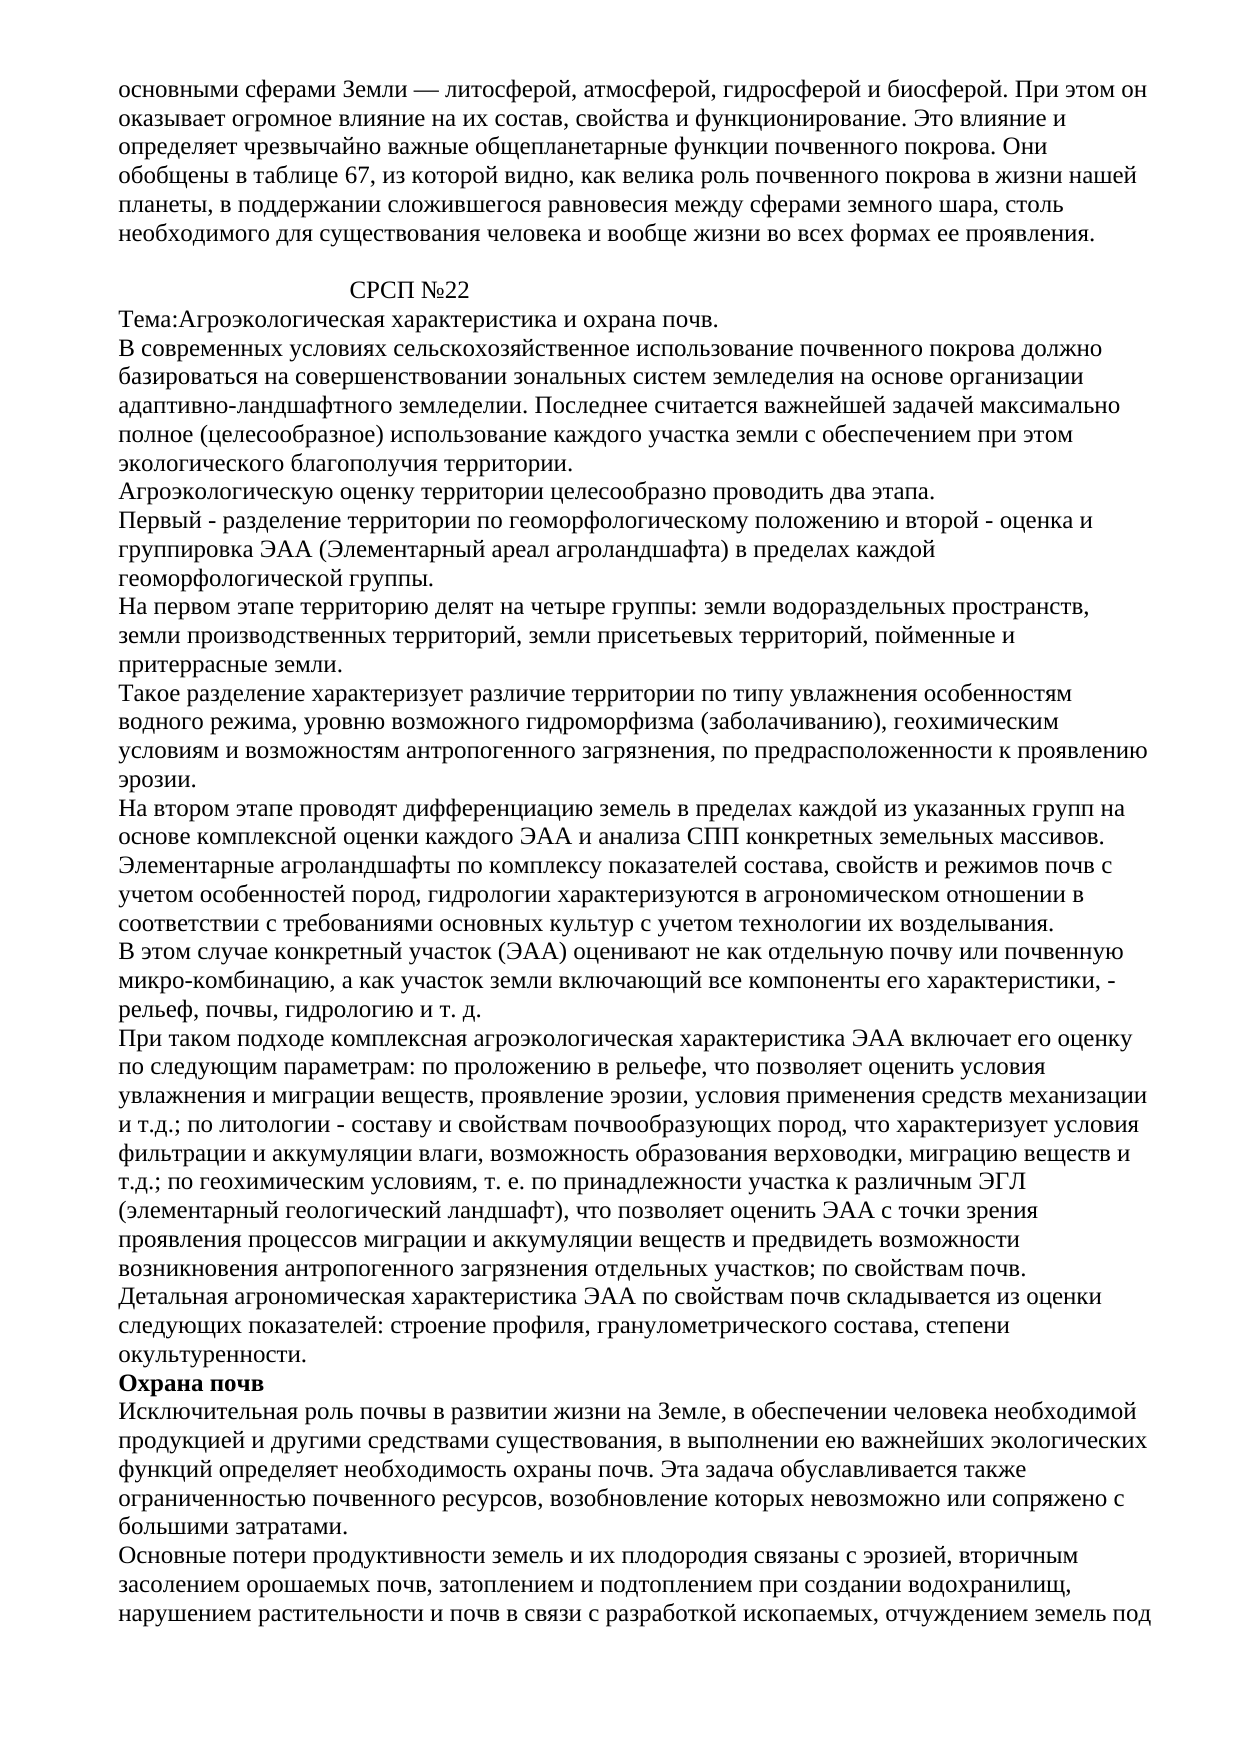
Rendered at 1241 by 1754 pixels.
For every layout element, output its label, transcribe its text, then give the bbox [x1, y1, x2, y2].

text Агроэкологическую оценку территории целесообразно проводить два этапа. [118, 476, 1152, 505]
text При таком подходе комплексная агроэкологическая характеристика ЭАА включает его оценку по следующим параметрам: по проложению в рельефе, что позволяет оценить условия увлажнения и миграции веществ, проявление эрозии, условия применения средств механизации и т.д.; по литологии - составу и свойствам почвообразующих пород, что характеризует условия фильтрации и аккумуляции влаги, возможность образования верховодки, миграцию веществ и т.д.; по геохимическим условиям, т. е. по принадлежности участка к различным ЭГЛ (элементарный геологический ландшафт), что позволяет оценить ЭАА с точки зрения проявления процессов миграции и аккумуляции веществ и предвидеть возможности возникновения антропогенного загрязнения отдельных участков; по свойствам почв. [118, 1023, 1152, 1281]
text В этом случае конкретный участок (ЭАА) оценивают не как отдельную почву или почвенную микро-комбинацию, а как участок земли включающий все компоненты его характеристики, - рельеф, почвы, гидрологию и т. д. [118, 936, 1152, 1023]
text В современных условиях сельскохозяйственное использование почвенного покрова должно базироваться на совершенствовании зональных систем земледелия на основе организации адаптивно-ландшафтного земледелии. Последнее считается важнейшей задачей максимально полное (целесообразное) использование каждого участка земли с обеспечением при этом экологического благополучия территории. [118, 333, 1152, 476]
text Исключительная роль почвы в развитии жизни на Земле, в обеспечении человека необходимой продукцией и другими средствами существования, в выполнении ею важнейших экологических функций определяет необходимость охраны почв. Эта задача обуславливается также ограниченностью почвенного ресурсов, возобновление которых невозможно или сопряжено с большими затратами. [118, 1396, 1152, 1540]
text СРСП №22 [118, 275, 1152, 304]
text Такое разделение характеризует различие территории по типу увлажнения особенностям водного режима, уровню возможного гидроморфизма (заболачиванию), геохимическим условиям и возможностям антропогенного загрязнения, по предрасположенности к проявлению эрозии. [118, 678, 1152, 793]
text Тема:Агроэкологическая характеристика и охрана почв. [118, 304, 1152, 333]
text Первый - разделение территории по геоморфологическому положению и второй - оценка и группировка ЭАА (Элементарный ареал агроландшафта) в пределах каждой геоморфологической группы. [118, 505, 1152, 591]
text Элементарные агроландшафты по комплексу показателей состава, свойств и режимов почв с учетом особенностей пород, гидрологии характеризуются в агрономическом отношении в соответствии с требованиями основных культур с учетом технологии их возделывания. [118, 850, 1152, 936]
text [118, 74, 1152, 246]
text На втором этапе проводят дифференциацию земель в пределах каждой из указанных групп на основе комплексной оценки каждого ЭАА и анализа СПП конкретных земельных массивов. [118, 793, 1152, 850]
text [118, 1540, 1152, 1626]
text На первом этапе территорию делят на четыре группы: земли водораздельных пространств, земли производственных территорий, земли присетьевых территорий, пойменные и притеррасные земли. [118, 591, 1152, 678]
text Охрана почв [118, 1368, 1152, 1396]
text Детальная агрономическая характеристика ЭАА по свойствам почв складывается из оценки следующих показателей: строение профиля, гранулометрического состава, степени окультуренности. [118, 1281, 1152, 1368]
